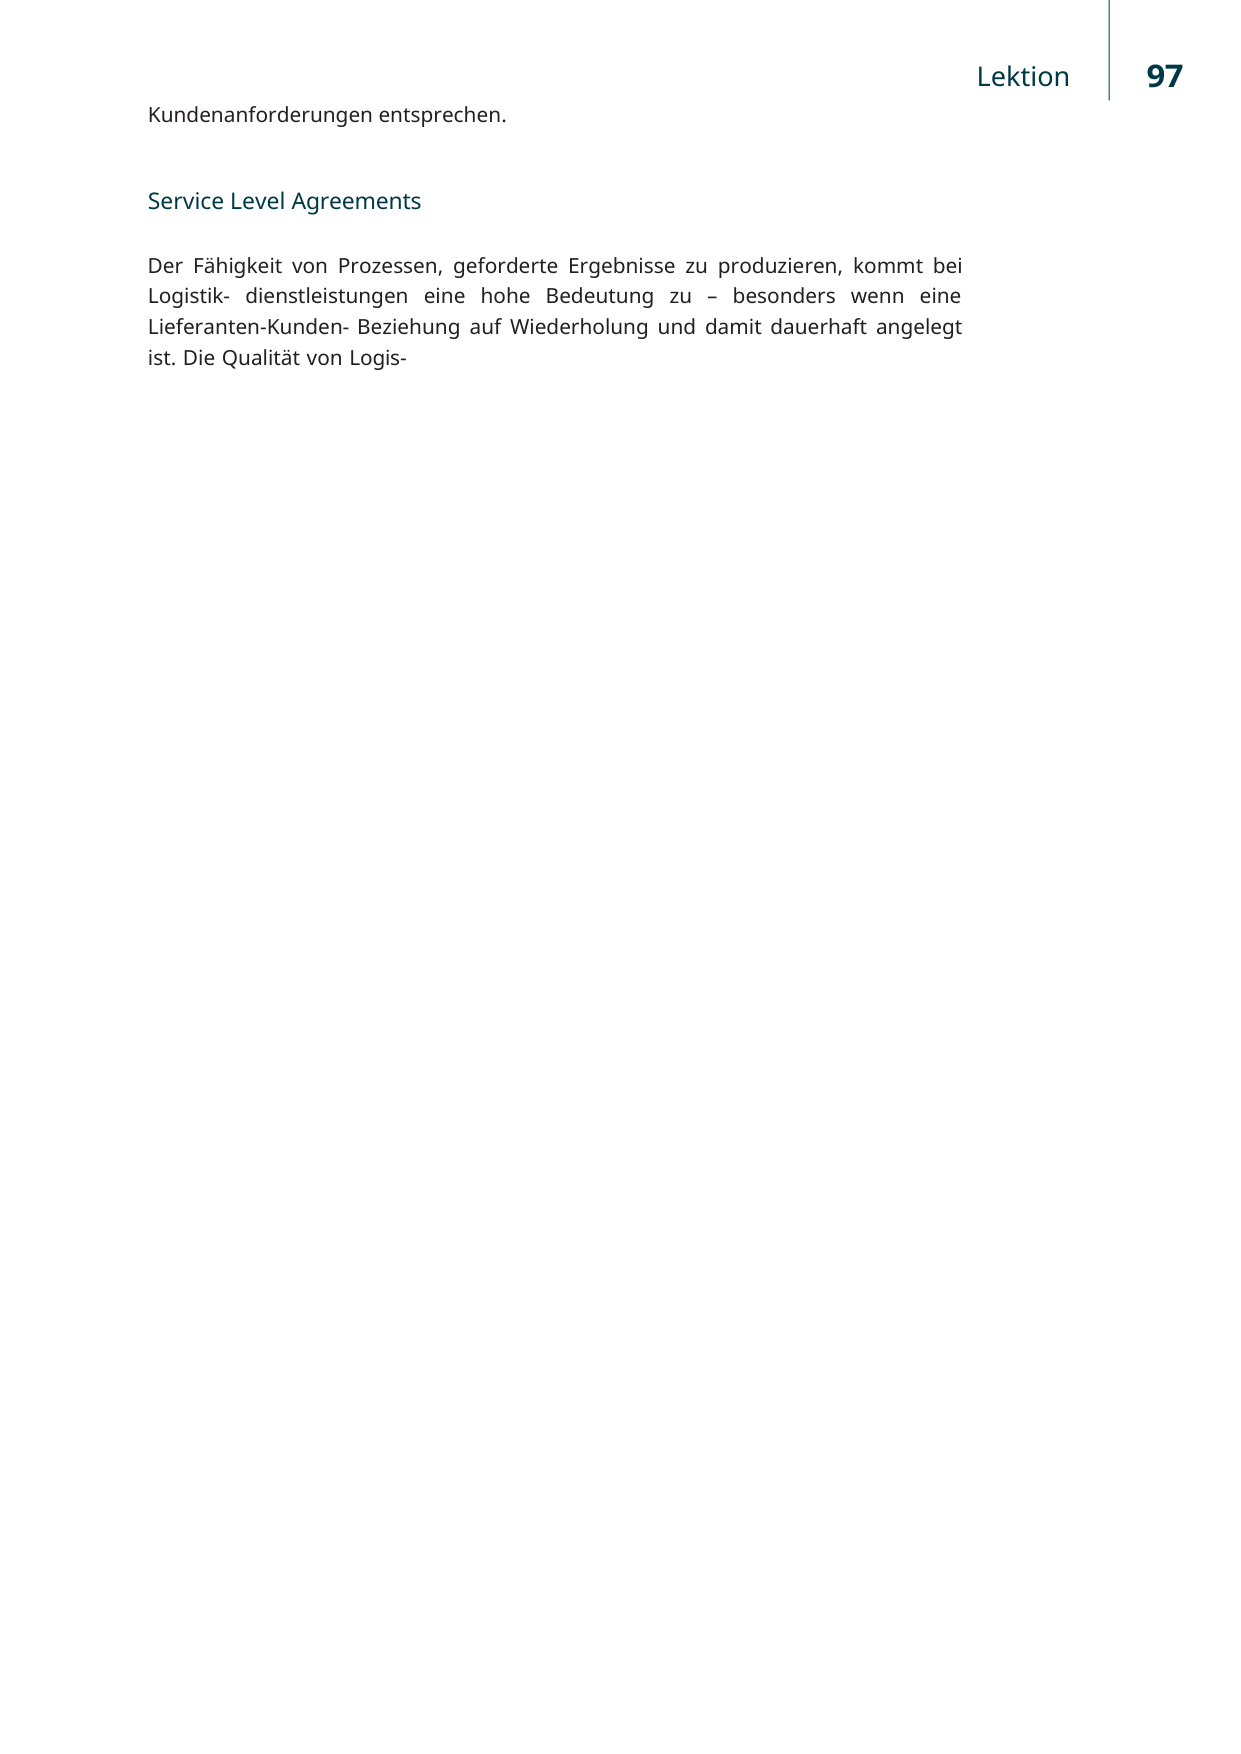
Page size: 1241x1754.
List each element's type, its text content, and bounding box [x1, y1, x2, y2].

subtitle Service Level Agreements [148, 185, 1192, 216]
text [147, 100, 963, 128]
text Der Fähigkeit von Prozessen, geforderte Ergebnisse zu produzieren, kommt bei Logistik- dienstleistungen eine hohe Bedeutung zu – besonders wenn eine Lieferanten-Kunden- Beziehung auf Wiederholung und damit dauerhaft angelegt ist. Die Qualität von Logis- [147, 251, 963, 371]
